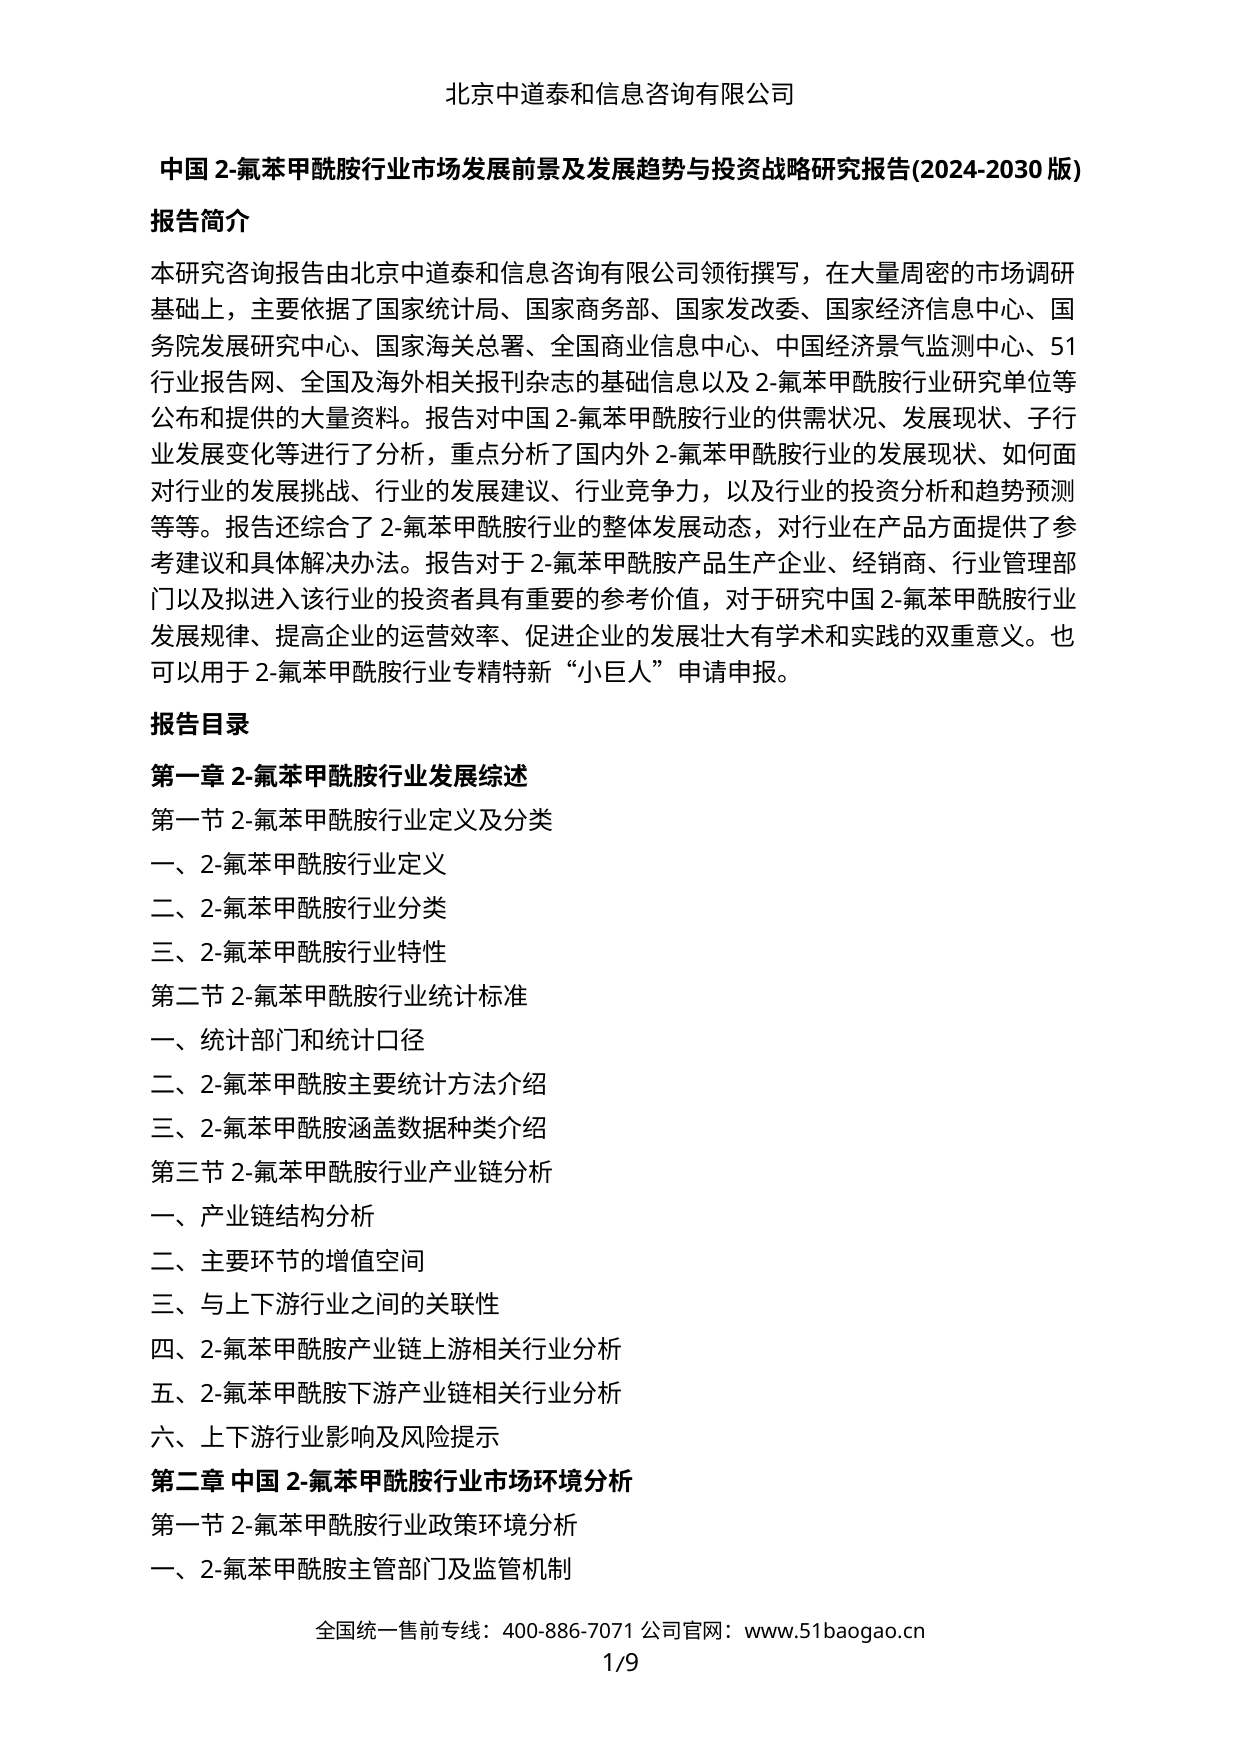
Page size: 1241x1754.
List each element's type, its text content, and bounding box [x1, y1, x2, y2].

text 二、2-氟苯甲酰胺行业分类 [150, 888, 1090, 925]
text 四、2-氟苯甲酰胺产业链上游相关行业分析 [150, 1329, 1090, 1365]
text 第三节 2-氟苯甲酰胺行业产业链分析 [150, 1153, 1090, 1189]
text 第一章 2-氟苯甲酰胺行业发展综述 [150, 756, 1090, 792]
text 三、2-氟苯甲酰胺行业特性 [150, 932, 1090, 969]
text 一、2-氟苯甲酰胺行业定义 [150, 844, 1090, 881]
text 报告简介 [150, 202, 1090, 238]
text 本研究咨询报告由北京中道泰和信息咨询有限公司领衔撰写，在大量周密的市场调研基础上，主要依据了国家统计局、国家商务部、国家发改委、国家经济信息中心、国务院发展研究中心、国家海关总署、全国商业信息中心、中国经济景气监测中心、51行业报告网、全国及海外相关报刊杂志的基础信息以及2-氟苯甲酰胺行业研究单位等公布和提供的大量资料。报告对中国2-氟苯甲酰胺行业的供需状况、发展现状、子行业发展变化等进行了分析，重点分析了国内外2-氟苯甲酰胺行业的发展现状、如何面对行业的发展挑战、行业的发展建议、行业竞争力，以及行业的投资分析和趋势预测等等。报告还综合了2-氟苯甲酰胺行业的整体发展动态，对行业在产品方面提供了参考建议和具体解决办法。报告对于2-氟苯甲酰胺产品生产企业、经销商、行业管理部门以及拟进入该行业的投资者具有重要的参考价值，对于研究中国2-氟苯甲酰胺行业发展规律、提高企业的运营效率、促进企业的发展壮大有学术和实践的双重意义。也可以用于2-氟苯甲酰胺行业专精特新“小巨人”申请申报。 [150, 254, 1090, 689]
text 第二章 中国2-氟苯甲酰胺行业市场环境分析 [150, 1461, 1090, 1497]
text 中国2-氟苯甲酰胺行业市场发展前景及发展趋势与投资战略研究报告(2024-2030版) [150, 150, 1090, 186]
text 一、统计部门和统计口径 [150, 1021, 1090, 1057]
text 报告目录 [150, 704, 1090, 741]
text 三、2-氟苯甲酰胺涵盖数据种类介绍 [150, 1109, 1090, 1145]
text 一、产业链结构分析 [150, 1197, 1090, 1233]
text 第二节 2-氟苯甲酰胺行业统计标准 [150, 977, 1090, 1013]
text 一、2-氟苯甲酰胺主管部门及监管机制 [150, 1549, 1090, 1586]
text 第一节 2-氟苯甲酰胺行业政策环境分析 [150, 1505, 1090, 1542]
text 二、主要环节的增值空间 [150, 1241, 1090, 1277]
text 二、2-氟苯甲酰胺主要统计方法介绍 [150, 1065, 1090, 1101]
text 五、2-氟苯甲酰胺下游产业链相关行业分析 [150, 1373, 1090, 1409]
text 三、与上下游行业之间的关联性 [150, 1285, 1090, 1321]
text 六、上下游行业影响及风险提示 [150, 1417, 1090, 1453]
text 第一节 2-氟苯甲酰胺行业定义及分类 [150, 800, 1090, 837]
